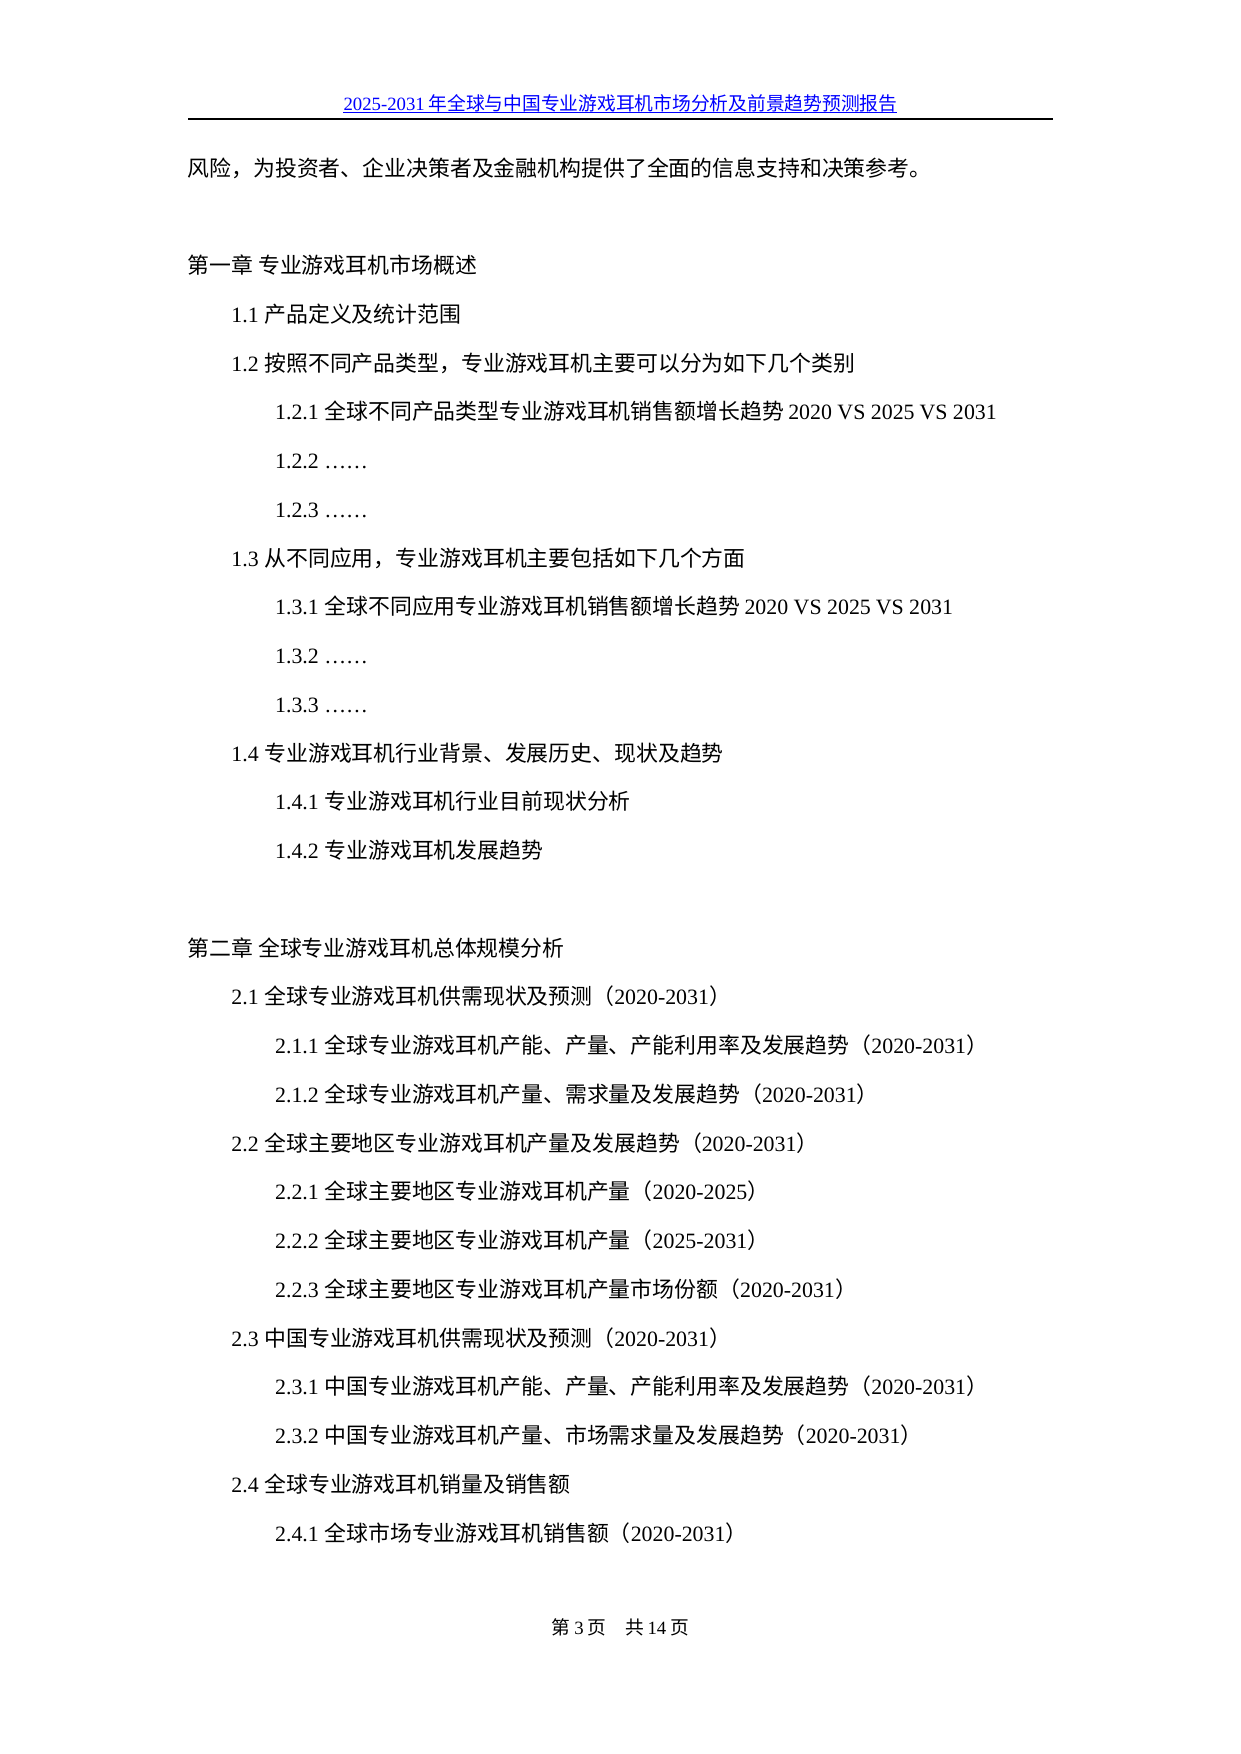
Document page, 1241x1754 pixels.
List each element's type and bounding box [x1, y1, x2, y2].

text [187, 150, 1053, 1548]
